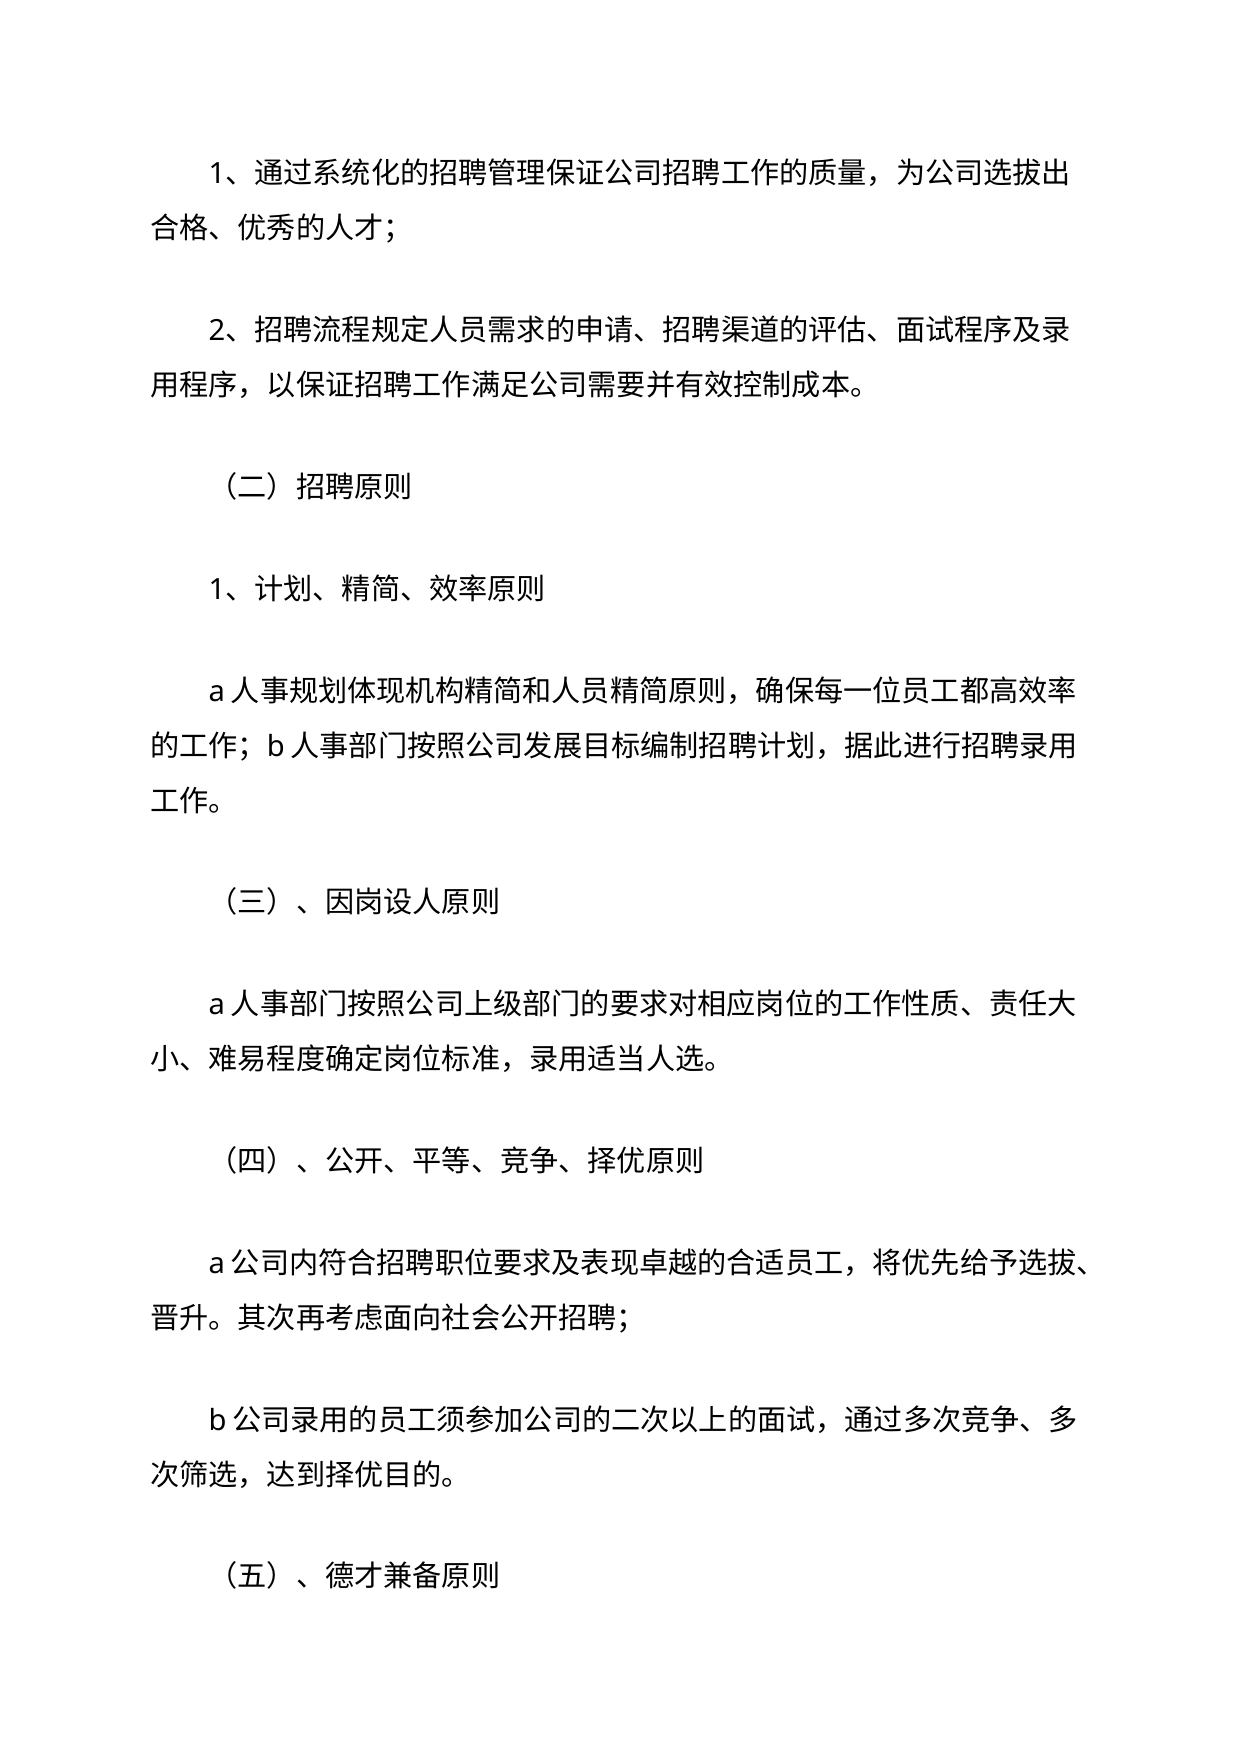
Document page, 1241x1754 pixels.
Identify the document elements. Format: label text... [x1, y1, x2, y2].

text （二）招聘原则 [150, 463, 1090, 506]
text （四）、公开、平等、竞争、择优原则 [150, 1138, 1090, 1180]
text a人事部门按照公司上级部门的要求对相应岗位的工作性质、责任大小、难易程度确定岗位标准，录用适当人选。 [150, 981, 1090, 1078]
text 1、计划、精简、效率原则 [150, 565, 1090, 608]
text a人事规划体现机构精简和人员精简原则，确保每一位员工都高效率的工作；b人事部门按照公司发展目标编制招聘计划，据此进行招聘录用工作。 [150, 667, 1090, 819]
text 1、通过系统化的招聘管理保证公司招聘工作的质量，为公司选拔出合格、优秀的人才； [150, 150, 1090, 247]
text （三）、因岗设人原则 [150, 879, 1090, 921]
text b公司录用的员工须参加公司的二次以上的面试，通过多次竞争、多次筛选，达到择优目的。 [150, 1396, 1090, 1493]
text （五）、德才兼备原则 [150, 1553, 1090, 1595]
text 2、招聘流程规定人员需求的申请、招聘渠道的评估、面试程序及录用程序，以保证招聘工作满足公司需要并有效控制成本。 [150, 307, 1090, 404]
text a公司内符合招聘职位要求及表现卓越的合适员工，将优先给予选拔、晋升。其次再考虑面向社会公开招聘； [150, 1239, 1090, 1337]
